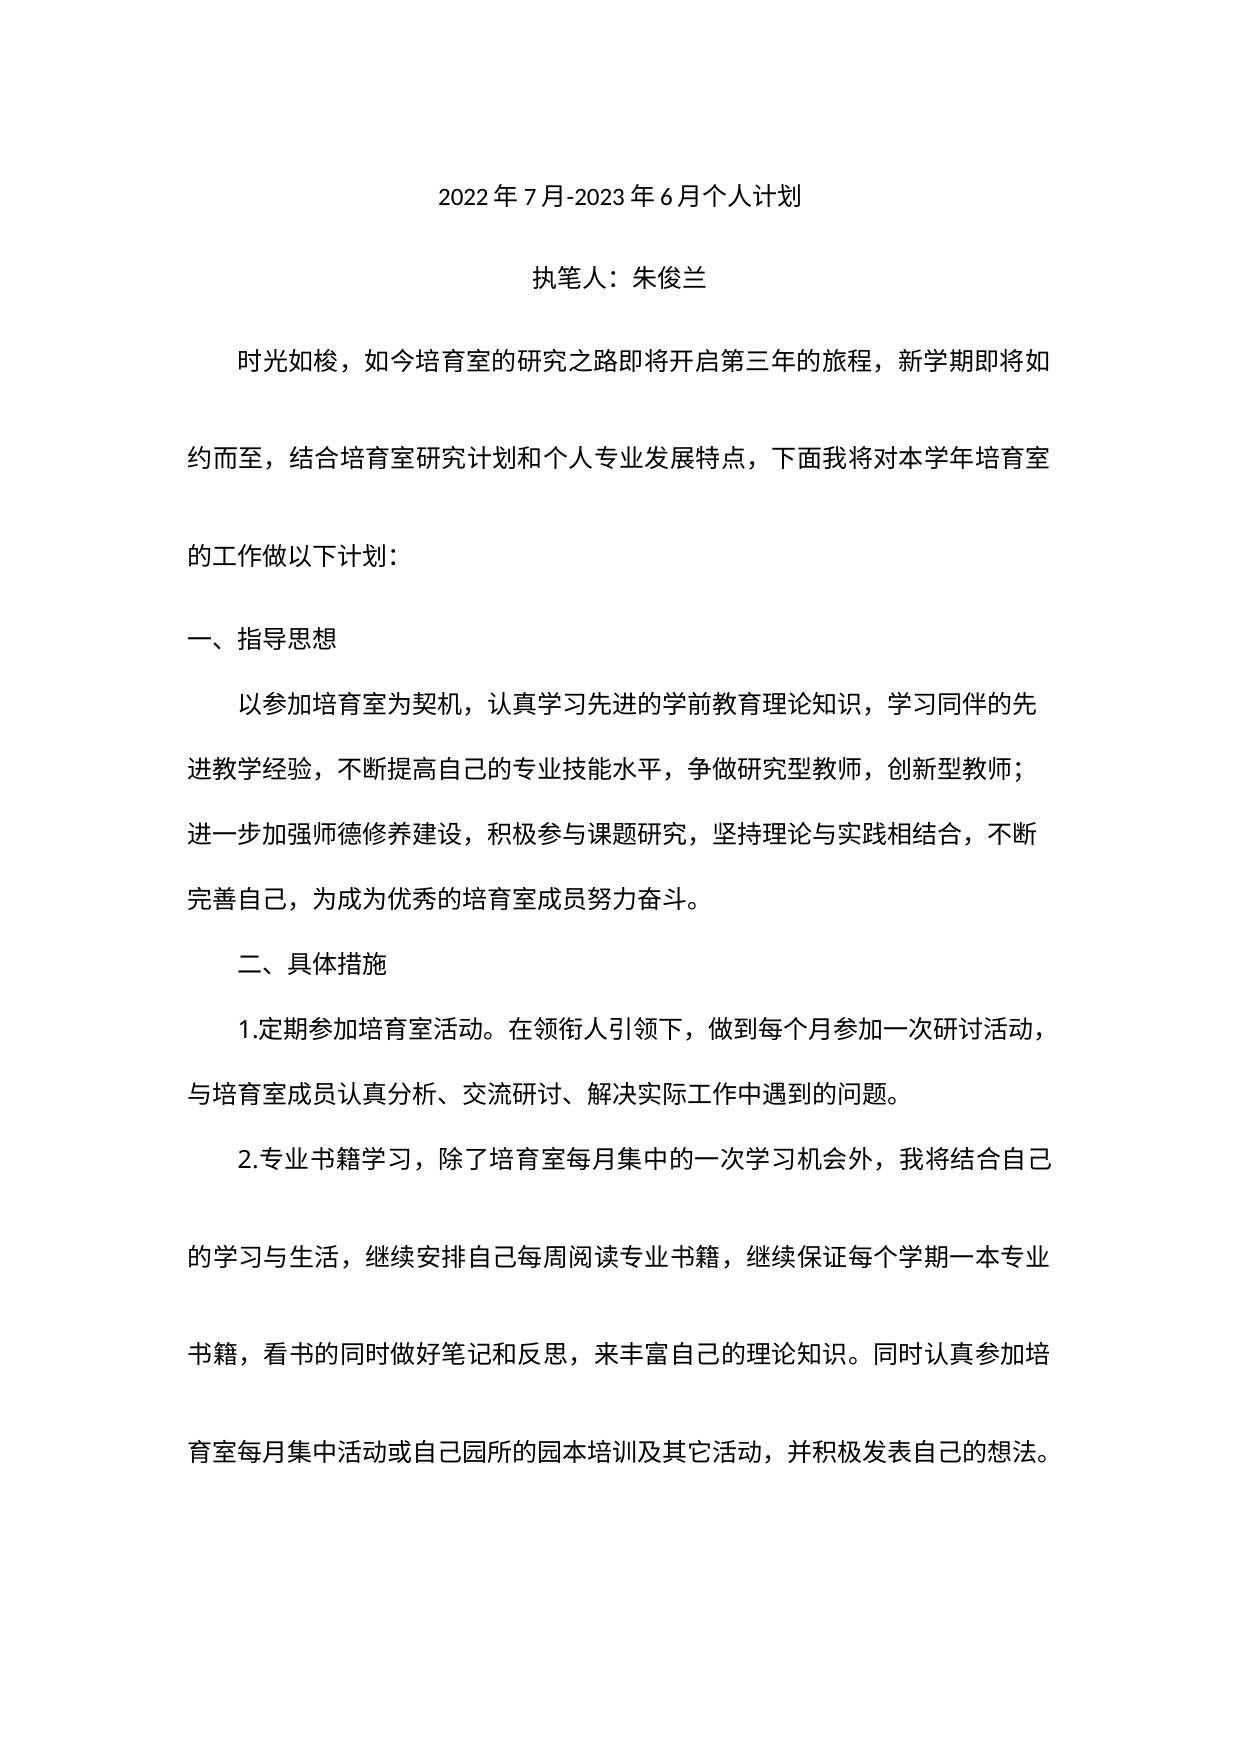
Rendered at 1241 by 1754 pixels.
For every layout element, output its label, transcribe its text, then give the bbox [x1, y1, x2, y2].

text 执笔人：朱俊兰 [187, 245, 1053, 310]
text 时光如梭，如今培育室的研究之路即将开启第三年的旅程，新学期即将如约而至，结合培育室研究计划和个人专业发展特点，下面我将对本学年培育室的工作做以下计划： [187, 327, 1053, 587]
text 以参加培育室为契机，认真学习先进的学前教育理论知识，学习同伴的先进教学经验，不断提高自己的专业技能水平，争做研究型教师，创新型教师；进一步加强师德修养建设，积极参与课题研究，坚持理论与实践相结合，不断完善自己，为成为优秀的培育室成员努力奋斗。 [187, 670, 1053, 930]
list 2.专业书籍学习，除了培育室每月集中的一次学习机会外，我将结合自己的学习与生活，继续安排自己每周阅读专业书籍，继续保证每个学期一本专业书籍，看书的同时做好笔记和反思，来丰富自己的理论知识。同时认真参加培育室每月集中活动或自己园所的园本培训及其它活动，并积极发表自己的想法。 [187, 1125, 1053, 1483]
text 二、具体措施 [187, 930, 1053, 995]
text 2022年7月-2023年6月个人计划 [187, 162, 1053, 227]
text 1.定期参加培育室活动。在领衔人引领下，做到每个月参加一次研讨活动，与培育室成员认真分析、交流研讨、解决实际工作中遇到的问题。 [187, 995, 1053, 1125]
text 一、指导思想 [187, 605, 1053, 670]
